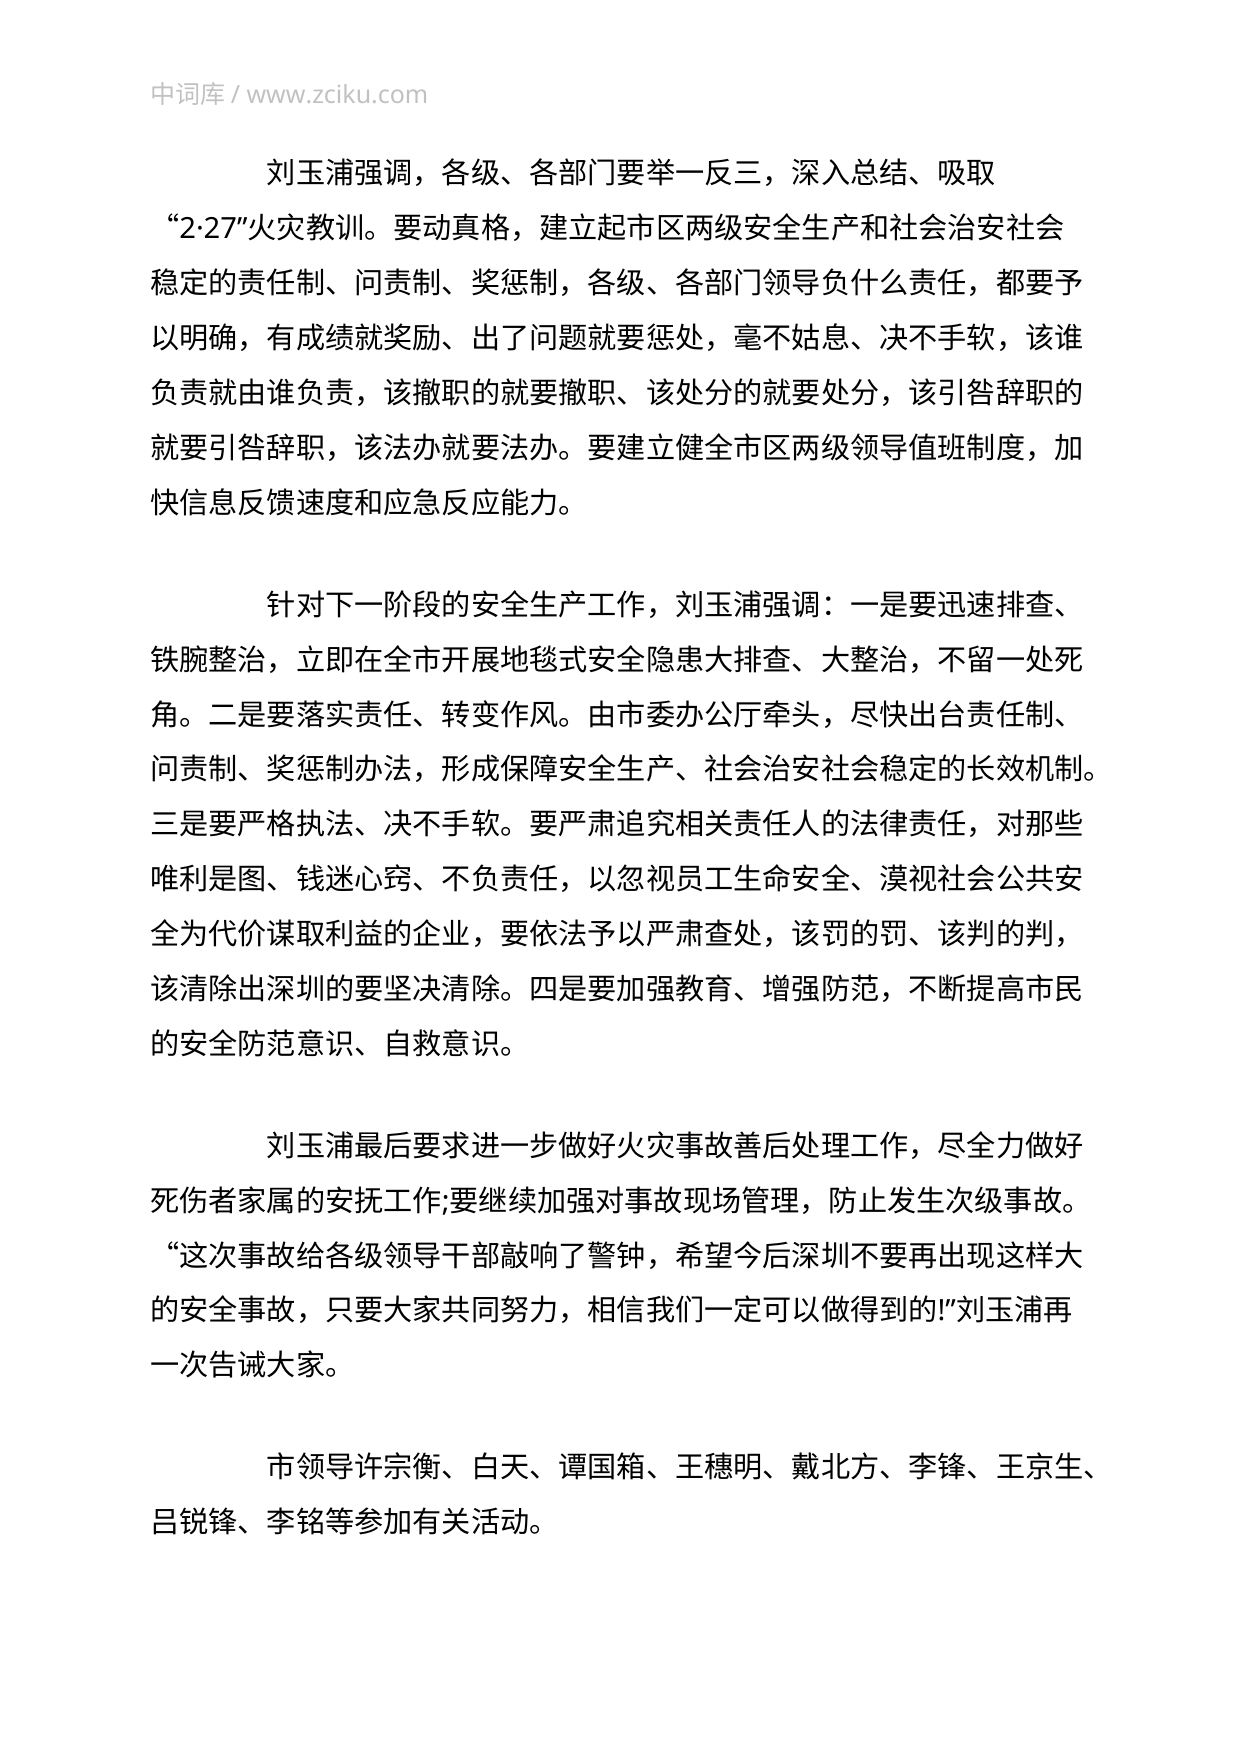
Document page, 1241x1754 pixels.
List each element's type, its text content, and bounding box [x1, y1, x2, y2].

text 刘玉浦强调，各级、各部门要举一反三，深入总结、吸取“2·27”火灾教训。要动真格，建立起市区两级安全生产和社会治安社会稳定的责任制、问责制、奖惩制，各级、各部门领导负什么责任，都要予以明确，有成绩就奖励、出了问题就要惩处，毫不姑息、决不手软，该谁负责就由谁负责，该撤职的就要撤职、该处分的就要处分，该引咎辞职的就要引咎辞职，该法办就要法办。要建立健全市区两级领导值班制度，加快信息反馈速度和应急反应能力。 [150, 150, 1090, 522]
text 市领导许宗衡、白天、谭国箱、王穗明、戴北方、李锋、王京生、吕锐锋、李铭等参加有关活动。 [150, 1444, 1090, 1541]
text 针对下一阶段的安全生产工作，刘玉浦强调：一是要迅速排查、铁腕整治，立即在全市开展地毯式安全隐患大排查、大整治，不留一处死角。二是要落实责任、转变作风。由市委办公厅牵头，尽快出台责任制、问责制、奖惩制办法，形成保障安全生产、社会治安社会稳定的长效机制。三是要严格执法、决不手软。要严肃追究相关责任人的法律责任，对那些唯利是图、钱迷心窍、不负责任，以忽视员工生命安全、漠视社会公共安全为代价谋取利益的企业，要依法予以严肃查处，该罚的罚、该判的判，该清除出深圳的要坚决清除。四是要加强教育、增强防范，不断提高市民的安全防范意识、自救意识。 [150, 581, 1090, 1063]
text 刘玉浦最后要求进一步做好火灾事故善后处理工作，尽全力做好死伤者家属的安抚工作;要继续加强对事故现场管理，防止发生次级事故。“这次事故给各级领导干部敲响了警钟，希望今后深圳不要再出现这样大的安全事故，只要大家共同努力，相信我们一定可以做得到的!”刘玉浦再一次告诫大家。 [150, 1122, 1090, 1384]
